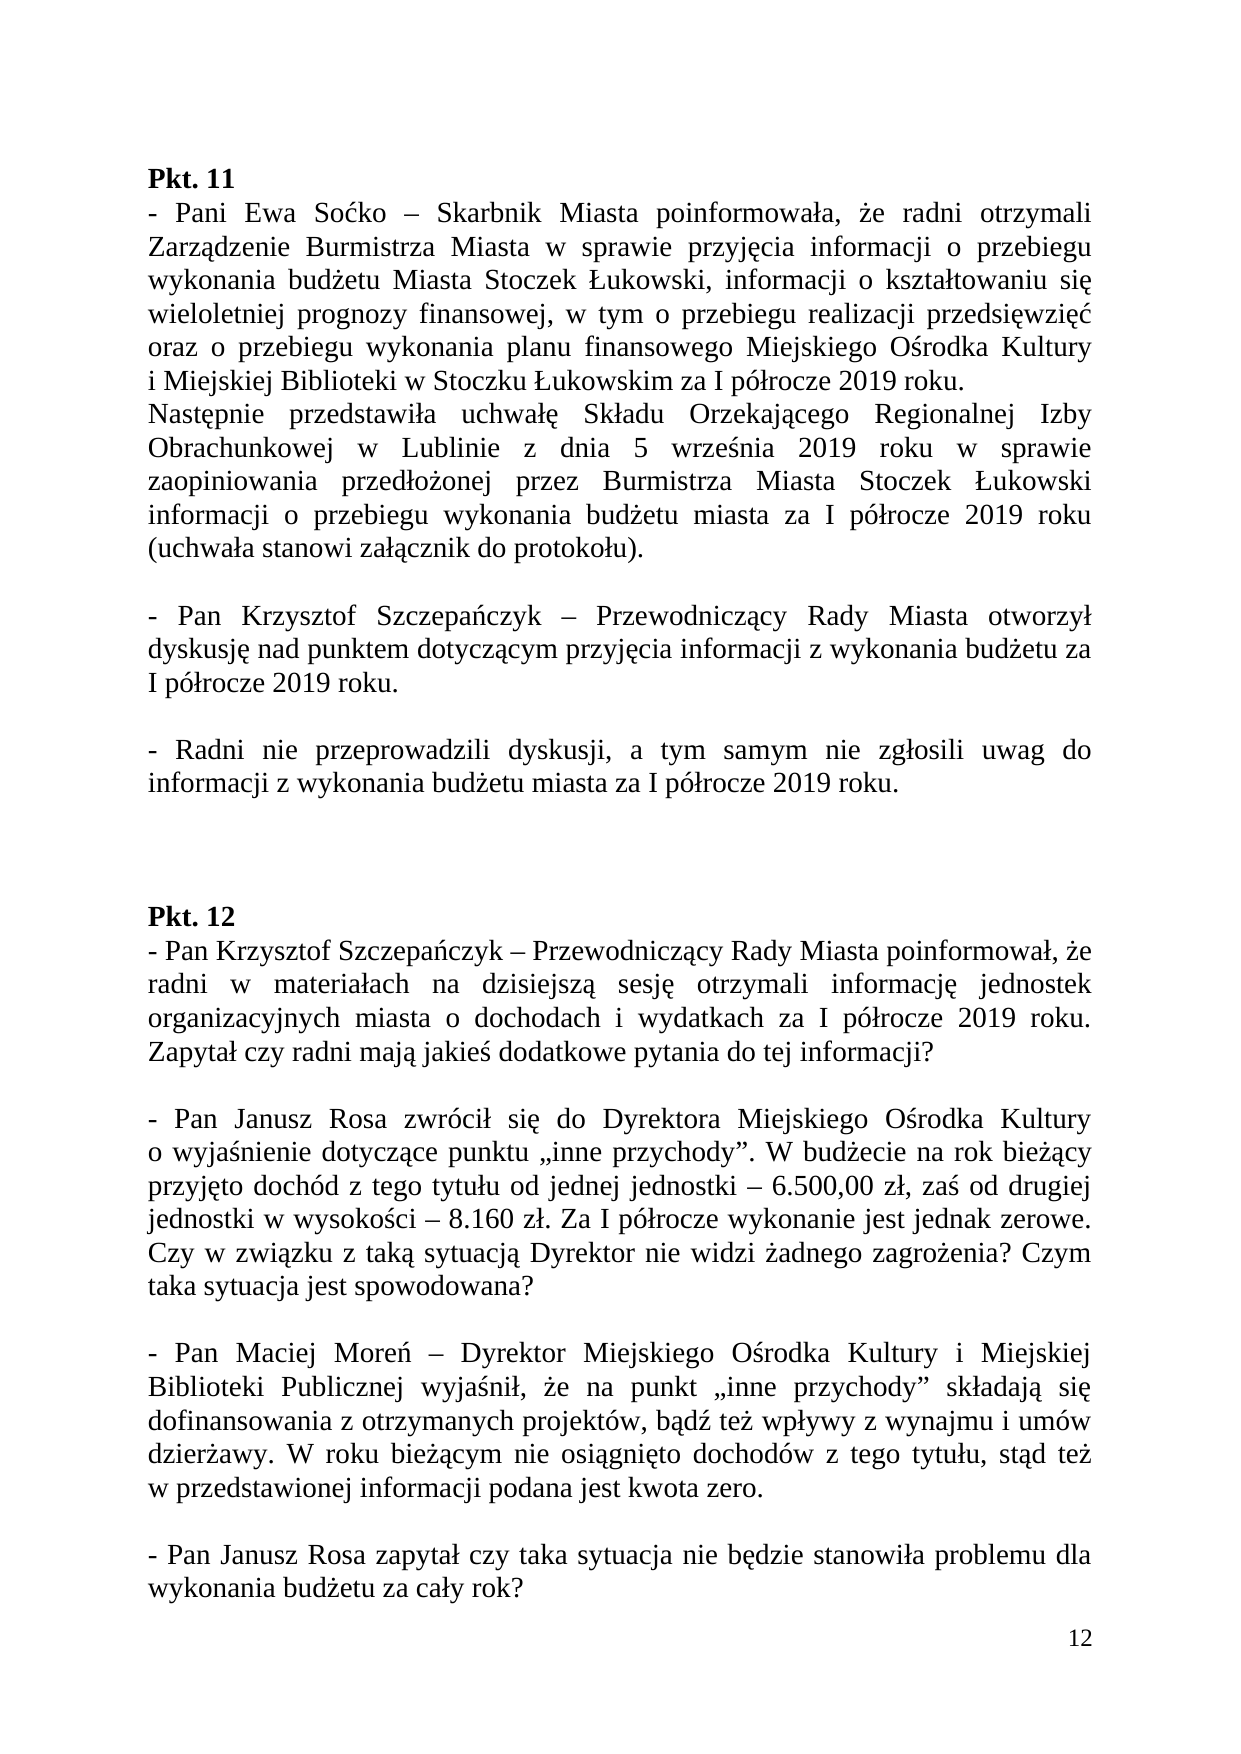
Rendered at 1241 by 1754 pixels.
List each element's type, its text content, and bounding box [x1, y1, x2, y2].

text - Radni nie przeprowadzili dyskusji, a tym samym nie zgłosili uwag do informacji z wykonania budżetu miasta za I półrocze 2019 roku. [148, 732, 1092, 799]
text - Pani Ewa Soćko – Skarbnik Miasta poinformowała, że radni otrzymali Zarządzenie Burmistrza Miasta w sprawie przyjęcia informacji o przebiegu wykonania budżetu Miasta Stoczek Łukowski, informacji o kształtowaniu się wieloletniej prognozy finansowej, w tym o przebiegu realizacji przedsięwzięć oraz o przebiegu wykonania planu finansowego Miejskiego Ośrodka Kultury i Miejskiej Biblioteki w Stoczku Łukowskim za I półrocze 2019 roku. [148, 195, 1092, 396]
text Następnie przedstawiła uchwałę Składu Orzekającego Regionalnej Izby Obrachunkowej w Lublinie z dnia 5 września 2019 roku w sprawie zaopiniowania przedłożonej przez Burmistrza Miasta Stoczek Łukowski informacji o przebiegu wykonania budżetu miasta za I półrocze 2019 roku (uchwała stanowi załącznik do protokołu). [148, 396, 1092, 564]
text - Pan Krzysztof Szczepańczyk – Przewodniczący Rady Miasta poinformował, że radni w materiałach na dzisiejszą sesję otrzymali informację jednostek organizacyjnych miasta o dochodach i wydatkach za I półrocze 2019 roku. Zapytał czy radni mają jakieś dodatkowe pytania do tej informacji? [148, 933, 1092, 1067]
text - Pan Maciej Moreń – Dyrektor Miejskiego Ośrodka Kultury i Miejskiej Biblioteki Publicznej wyjaśnił, że na punkt „inne przychody” składają się dofinansowania z otrzymanych projektów, bądź też wpływy z wynajmu i umów dzierżawy. W roku bieżącym nie osiągnięto dochodów z tego tytułu, stąd też w przedstawionej informacji podana jest kwota zero. [148, 1336, 1092, 1503]
text - Pan Krzysztof Szczepańczyk – Przewodniczący Rady Miasta otworzył dyskusję nad punktem dotyczącym przyjęcia informacji z wykonania budżetu za I półrocze 2019 roku. [148, 598, 1092, 698]
text - Pan Janusz Rosa zapytał czy taka sytuacja nie będzie stanowiła problemu dla wykonania budżetu za cały rok? [148, 1537, 1092, 1604]
text Pkt. 11 [148, 162, 1092, 195]
text - Pan Janusz Rosa zwrócił się do Dyrektora Miejskiego Ośrodka Kultury o wyjaśnienie dotyczące punktu „inne przychody”. W budżecie na rok bieżący przyjęto dochód z tego tytułu od jednej jednostki – 6.500,00 zł, zaś od drugiej jednostki w wysokości – 8.160 zł. Za I półrocze wykonanie jest jednak zerowe. Czy w związku z taką sytuacją Dyrektor nie widzi żadnego zagrożenia? Czym taka sytuacja jest spowodowana? [148, 1101, 1092, 1302]
text Pkt. 12 [148, 899, 1092, 933]
